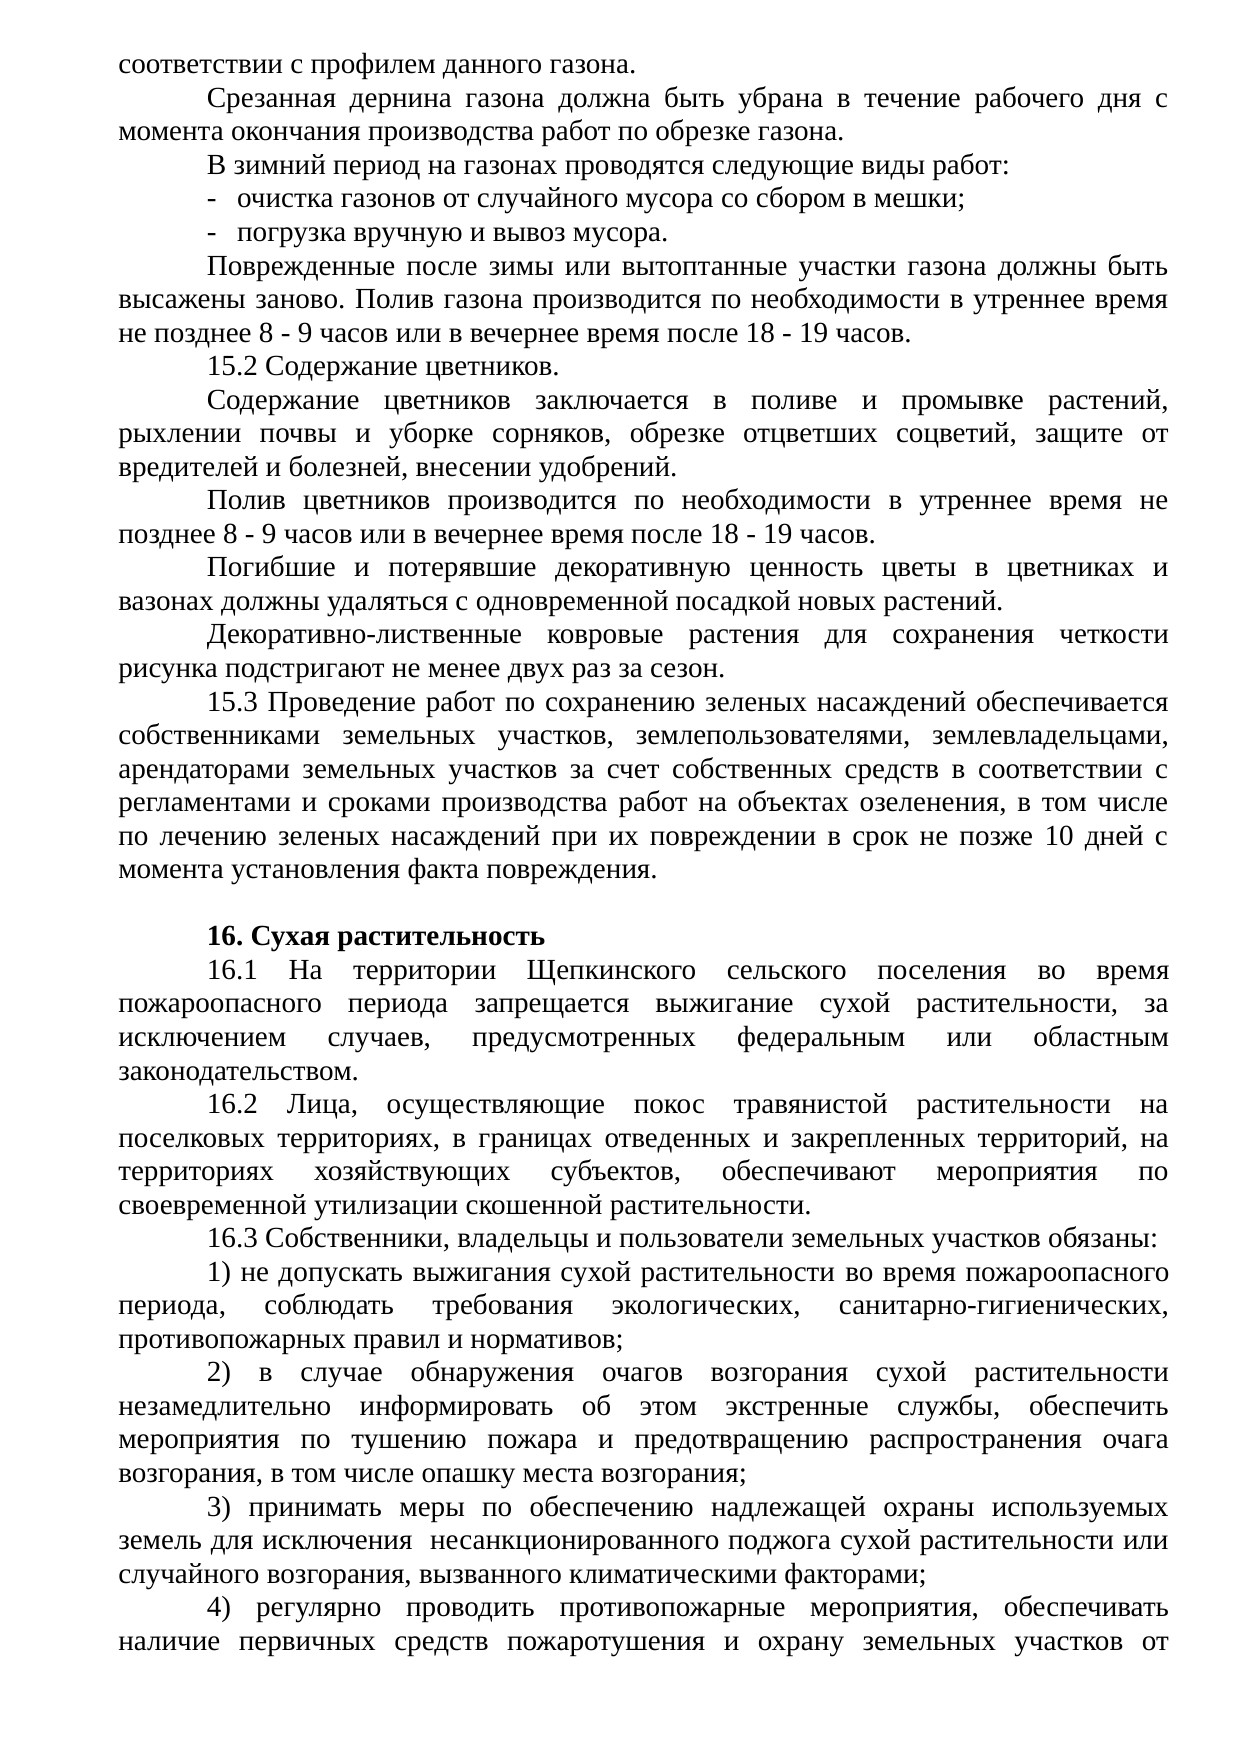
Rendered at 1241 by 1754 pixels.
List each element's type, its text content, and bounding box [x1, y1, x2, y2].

text 1) не допускать выжигания сухой растительности во время пожароопасного периода, соблюдать требования экологических, санитарно-гигиенических, противопожарных правил и нормативов; [118, 1254, 1169, 1355]
text В зимний период на газонах проводятся следующие виды работ: [118, 147, 1169, 181]
text 15.3 Проведение работ по сохранению зеленых насаждений обеспечивается собственниками земельных участков, землепользователями, землевладельцами, арендаторами земельных участков за счет собственных средств в соответствии с регламентами и сроками производства работ на объектах озеленения, в том числе по лечению зеленых насаждений при их повреждении в срок не позже 10 дней с момента установления факта повреждения. [118, 684, 1169, 885]
text Срезанная дернина газона должна быть убрана в течение рабочего дня с момента окончания производства работ по обрезке газона. [118, 80, 1169, 147]
text Полив цветников производится по необходимости в утреннее время не позднее 8 - 9 часов или в вечернее время после 18 - 19 часов. [118, 483, 1169, 550]
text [118, 1590, 1169, 1657]
text 2) в случае обнаружения очагов возгорания сухой растительности незамедлительно информировать об этом экстренные службы, обеспечить мероприятия по тушению пожара и предотвращению распространения очага возгорания, в том числе опашку места возгорания; [118, 1355, 1169, 1489]
list погрузка вручную и вывоз мусора. [118, 214, 1169, 248]
text 16.2 Лица, осуществляющие покос травянистой растительности на поселковых территориях, в границах отведенных и закрепленных территорий, на территориях хозяйствующих субъектов, обеспечивают мероприятия по своевременной утилизации скошенной растительности. [118, 1087, 1169, 1221]
text 16.3 Собственники, владельцы и пользователи земельных участков обязаны: [118, 1221, 1169, 1254]
text Содержание цветников заключается в поливе и промывке растений, рыхлении почвы и уборке сорняков, обрезке отцветших соцветий, защите от вредителей и болезней, внесении удобрений. [118, 382, 1169, 483]
text 16. Сухая растительность [118, 919, 1169, 952]
text 16.1 На территории Щепкинского сельского поселения во время пожароопасного периода запрещается выжигание сухой растительности, за исключением случаев, предусмотренных федеральным или областным законодательством. [118, 952, 1169, 1087]
text Погибшие и потерявшие декоративную ценность цветы в цветниках и вазонах должны удаляться с одновременной посадкой новых растений. [118, 550, 1169, 617]
text Поврежденные после зимы или вытоптанные участки газона должны быть высажены заново. Полив газона производится по необходимости в утреннее время не позднее 8 - 9 часов или в вечернее время после 18 - 19 часов. [118, 248, 1169, 349]
list очистка газонов от случайного мусора со сбором в мешки; [118, 181, 1169, 214]
text 15.2 Содержание цветников. [118, 349, 1169, 382]
text 3) принимать меры по обеспечению надлежащей охраны используемых земель для исключения несанкционированного поджога сухой растительности или случайного возгорания, вызванного климатическими факторами; [118, 1489, 1169, 1590]
text Декоративно-лиственные ковровые растения для сохранения четкости рисунка подстригают не менее двух раз за сезон. [118, 617, 1169, 684]
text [118, 47, 1169, 80]
